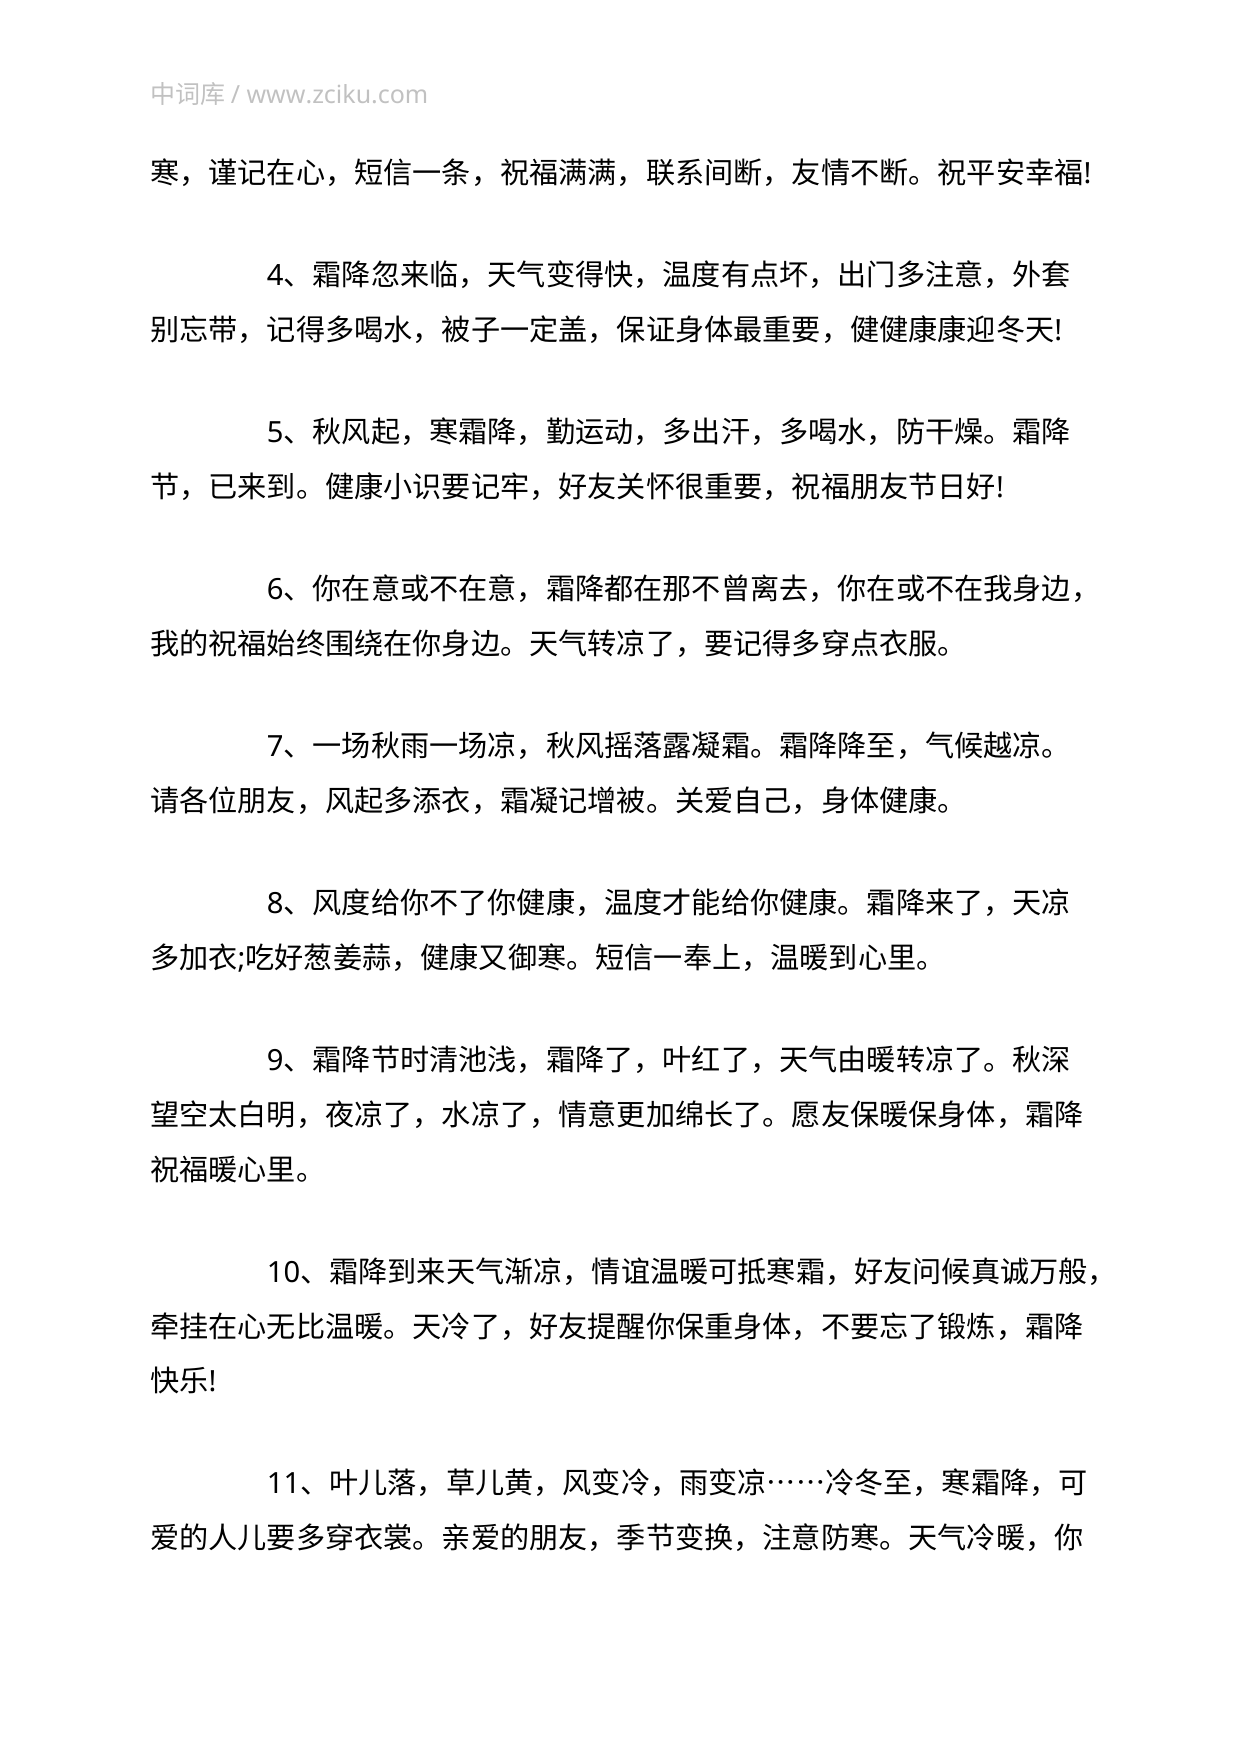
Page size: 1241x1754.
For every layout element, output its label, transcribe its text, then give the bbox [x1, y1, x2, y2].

text 7、一场秋雨一场凉，秋风摇落露凝霜。霜降降至，气候越凉。请各位朋友，风起多添衣，霜凝记增被。关爱自己，身体健康。 [150, 723, 1090, 820]
text 10、霜降到来天气渐凉，情谊温暖可抵寒霜，好友问候真诚万般，牵挂在心无比温暖。天冷了，好友提醒你保重身体，不要忘了锻炼，霜降快乐! [150, 1248, 1090, 1400]
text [150, 150, 1090, 192]
text 5、秋风起，寒霜降，勤运动，多出汗，多喝水，防干燥。霜降节，已来到。健康小识要记牢，好友关怀很重要，祝福朋友节日好! [150, 409, 1090, 506]
text 4、霜降忽来临，天气变得快，温度有点坏，出门多注意，外套别忘带，记得多喝水，被子一定盖，保证身体最重要，健健康康迎冬天! [150, 252, 1090, 349]
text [150, 1460, 1090, 1557]
text 6、你在意或不在意，霜降都在那不曾离去，你在或不在我身边，我的祝福始终围绕在你身边。天气转凉了，要记得多穿点衣服。 [150, 566, 1090, 663]
text 9、霜降节时清池浅，霜降了，叶红了，天气由暖转凉了。秋深望空太白明，夜凉了，水凉了，情意更加绵长了。愿友保暖保身体，霜降祝福暖心里。 [150, 1036, 1090, 1189]
text 8、风度给你不了你健康，温度才能给你健康。霜降来了，天凉多加衣;吃好葱姜蒜，健康又御寒。短信一奉上，温暖到心里。 [150, 879, 1090, 977]
